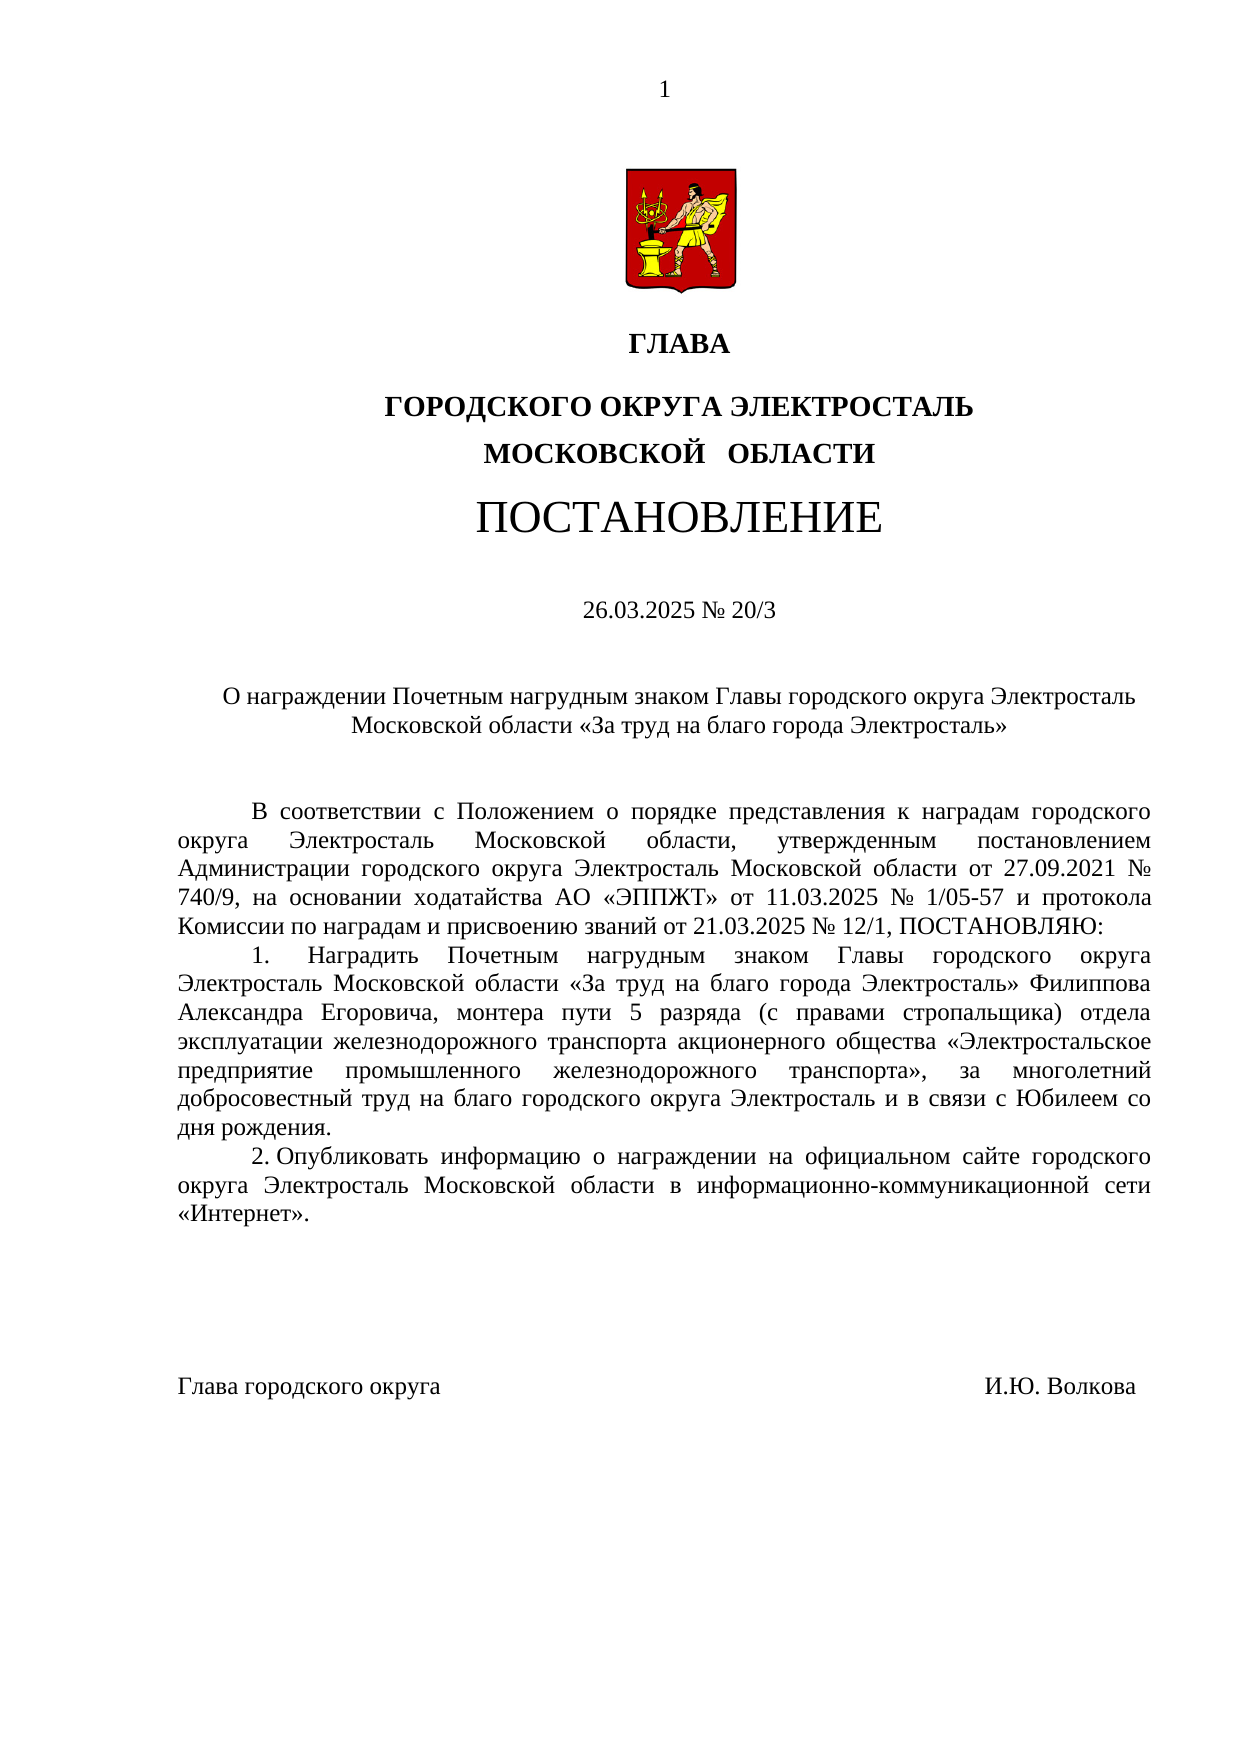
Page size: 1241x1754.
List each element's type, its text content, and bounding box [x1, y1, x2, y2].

picture [615, 160, 750, 298]
text МОСКОВСКОЙ ОБЛАСТИ [177, 437, 1181, 470]
text О награждении Почетным нагрудным знаком Главы городского округа Электросталь Московской области «За труд на благо города Электросталь» [177, 681, 1181, 738]
text В соответствии с Положением о порядке представления к наградам городского округа Электросталь Московской области, утвержденным постановлением Администрации городского округа Электросталь Московской области от 27.09.2021 № 740/9, на основании ходатайства АО «ЭППЖТ» от 11.03.2025 № 1/05-57 и протокола Комиссии по наградам и присвоению званий от 21.03.2025 № 12/1, ПОСТАНОВЛЯЮ: [177, 796, 1152, 940]
text Глава городского округа И.Ю. Волкова [177, 1371, 1181, 1400]
text ГОРОДСКОГО ОКРУГА ЭЛЕКТРОСТАЛЬ [177, 389, 1181, 422]
text 26.03.2025 № 20/3 [177, 595, 1181, 623]
text ГЛАВА [177, 326, 1181, 360]
list Наградить Почетным нагрудным знаком Главы городского округа Электросталь Московской области «За труд на благо города Электросталь» Филиппова Александра Егоровича, монтера пути 5 разряда (с правами стропальщика) отдела эксплуатации железнодорожного транспорта акционерного общества «Электростальское предприятие промышленного железнодорожного транспорта», за многолетний добросовестный труд на благо городского округа Электросталь и в связи с Юбилеем со дня рождения. [177, 940, 1152, 1141]
text ПОСТАНОВЛЕНИЕ [177, 489, 1181, 542]
text 2. Опубликовать информацию о награждении на официальном сайте городского округа Электросталь Московской области в информационно-коммуникационной сети «Интернет». [177, 1141, 1152, 1227]
